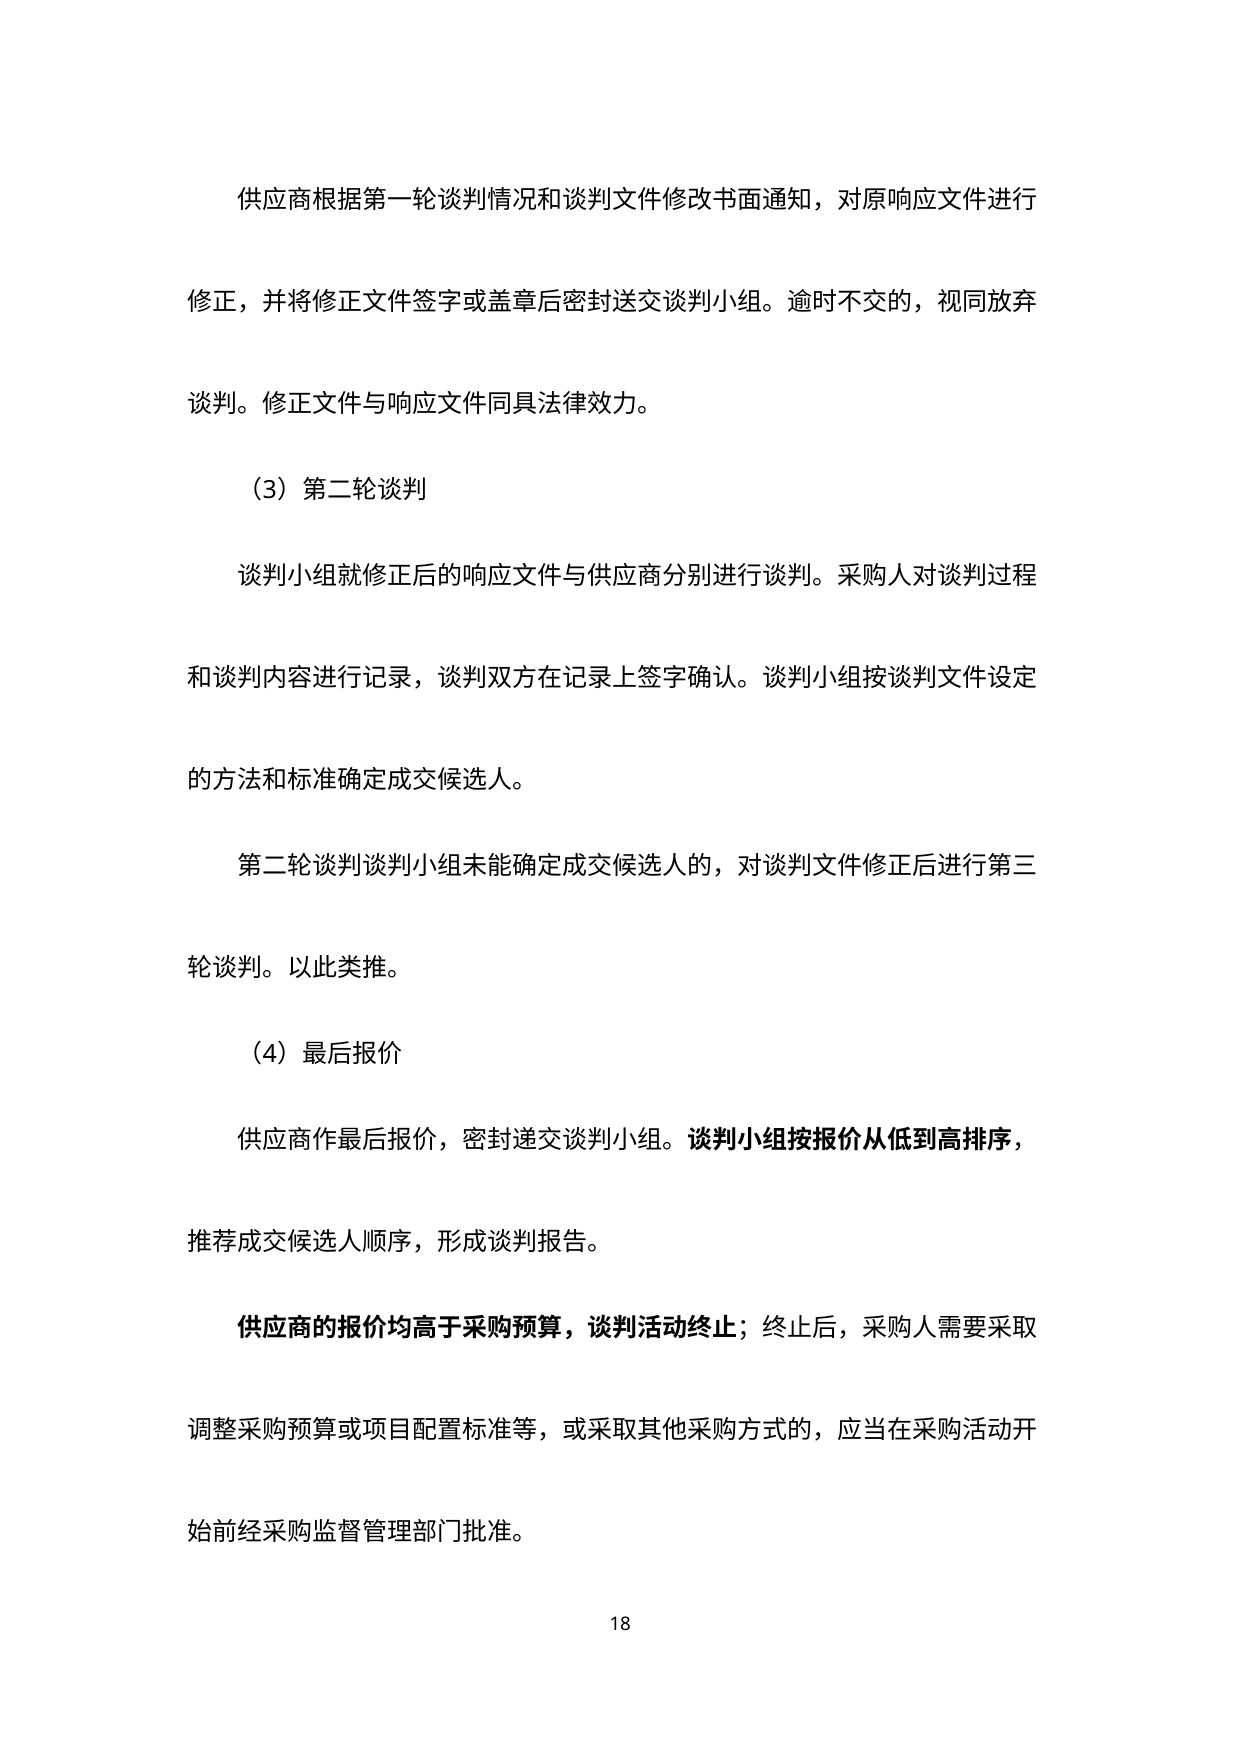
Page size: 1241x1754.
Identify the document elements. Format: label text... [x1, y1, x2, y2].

text 供应商根据第一轮谈判情况和谈判文件修改书面通知，对原响应文件进行修正，并将修正文件签字或盖章后密封送交谈判小组。逾时不交的，视同放弃谈判。修正文件与响应文件同具法律效力。 [187, 164, 1053, 436]
text 供应商的报价均高于采购预算，谈判活动终止；终止后，采购人需要采取调整采购预算或项目配置标准等，或采取其他采购方式的，应当在采购活动开始前经采购监督管理部门批准。 [187, 1291, 1053, 1563]
text 谈判小组就修正后的响应文件与供应商分别进行谈判。采购人对谈判过程和谈判内容进行记录，谈判双方在记录上签字确认。谈判小组按谈判文件设定的方法和标准确定成交候选人。 [187, 540, 1053, 811]
text （3）第二轮谈判 [187, 454, 1053, 522]
text 供应商作最后报价，密封递交谈判小组。谈判小组按报价从低到高排序，推荐成交候选人顺序，形成谈判报告。 [187, 1103, 1053, 1273]
text 第二轮谈判谈判小组未能确定成交候选人的，对谈判文件修正后进行第三轮谈判。以此类推。 [187, 829, 1053, 999]
text （4）最后报价 [187, 1017, 1053, 1085]
